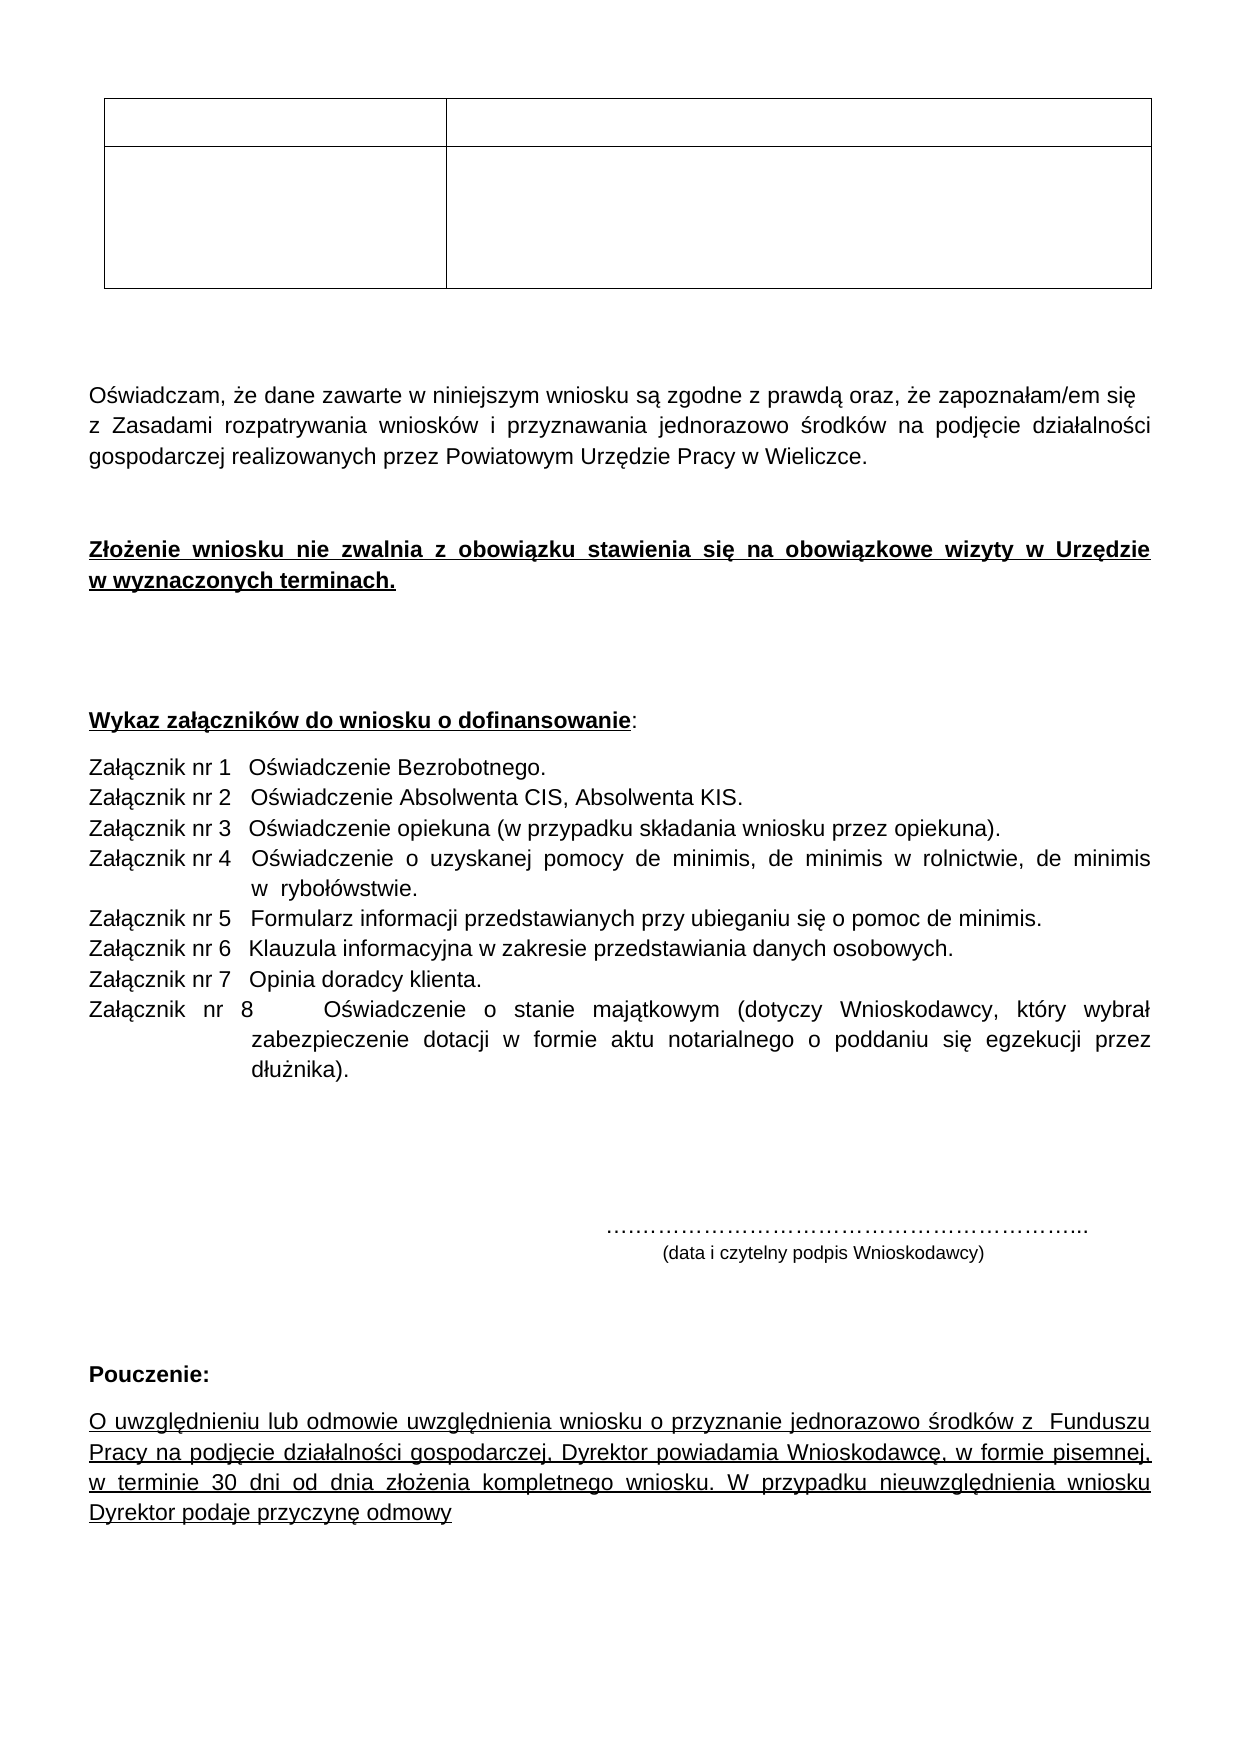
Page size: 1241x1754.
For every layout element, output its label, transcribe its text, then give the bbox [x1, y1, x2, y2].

text O uwzględnieniu lub odmowie uwzględnienia wniosku o przyznanie jednorazowo środków z Funduszu Pracy na podjęcie działalności gospodarczej, Dyrektor powiadamia Wnioskodawcę, w formie pisemnej, w terminie 30 dni od dnia złożenia kompletnego wniosku. W przypadku nieuwzględnienia wniosku Dyrektor podaje przyczynę odmowy [89, 1463, 1152, 1525]
text Załącznik nr 3 Oświadczenie opiekuna (w przypadku składania wniosku przez opiekuna). [89, 814, 1152, 841]
table_cell [447, 147, 1151, 287]
text Załącznik nr 8 Oświadczenie o stanie majątkowym (dotyczy Wnioskodawcy, który wybrał zabezpieczenie dotacji w formie aktu notarialnego o poddaniu się egzekucji przez dłużnika). [89, 996, 1152, 1082]
text Załącznik nr 4 Oświadczenie o uzyskanej pomocy de minimis, de minimis w rolnictwie, de minimis w rybołówstwie. [89, 845, 1152, 901]
text (data i czytelny podpis Wnioskodawcy) [89, 1242, 1152, 1264]
text Załącznik nr 6 Klauzula informacyjna w zakresie przedstawiania danych osobowych. [89, 935, 1152, 962]
text Załącznik nr 1 Oświadczenie Bezrobotnego. [89, 754, 1152, 780]
text Pouczenie: [89, 1361, 1152, 1388]
table_cell [105, 99, 446, 146]
text Oświadczam, że dane zawarte w niniejszym wniosku są zgodne z prawdą oraz, że zapoznałam/em się z Zasadami rozpatrywania wniosków i przyznawania jednorazowo środków na podjęcie działalności gospodarczej realizowanych przez Powiatowym Urzędzie Pracy w Wieliczce. [89, 382, 1152, 469]
table_cell [105, 147, 446, 287]
text Załącznik nr 5 Formularz informacji przedstawianych przy ubieganiu się o pomoc de minimis. [89, 905, 1152, 931]
text O uwzględnieniu lub odmowie uwzględnienia wniosku o przyznanie jednorazowo środków z Funduszu Pracy na podjęcie działalności gospodarczej, Dyrektor powiadamia Wnioskodawcę, w formie pisemnej, w terminie 30 dni od dnia złożenia kompletnego wniosku. W przypadku nieuwzględnienia wniosku Dyrektor podaje przyczynę odmowy [89, 1408, 1152, 1461]
text Załącznik nr 7 Opinia doradcy klienta. [89, 966, 1152, 992]
text Wykaz załączników do wniosku o dofinansowanie: [89, 707, 1152, 733]
text ….…………………………………………………... [457, 1180, 1152, 1238]
text Złożenie wniosku nie zwalnia z obowiązku stawienia się na obowiązkowe wizyty w Urzędzie w wyznaczonych terminach. [89, 536, 1152, 593]
table_cell [447, 99, 1151, 146]
text Załącznik nr 2 Oświadczenie Absolwenta CIS, Absolwenta KIS. [89, 784, 1152, 811]
